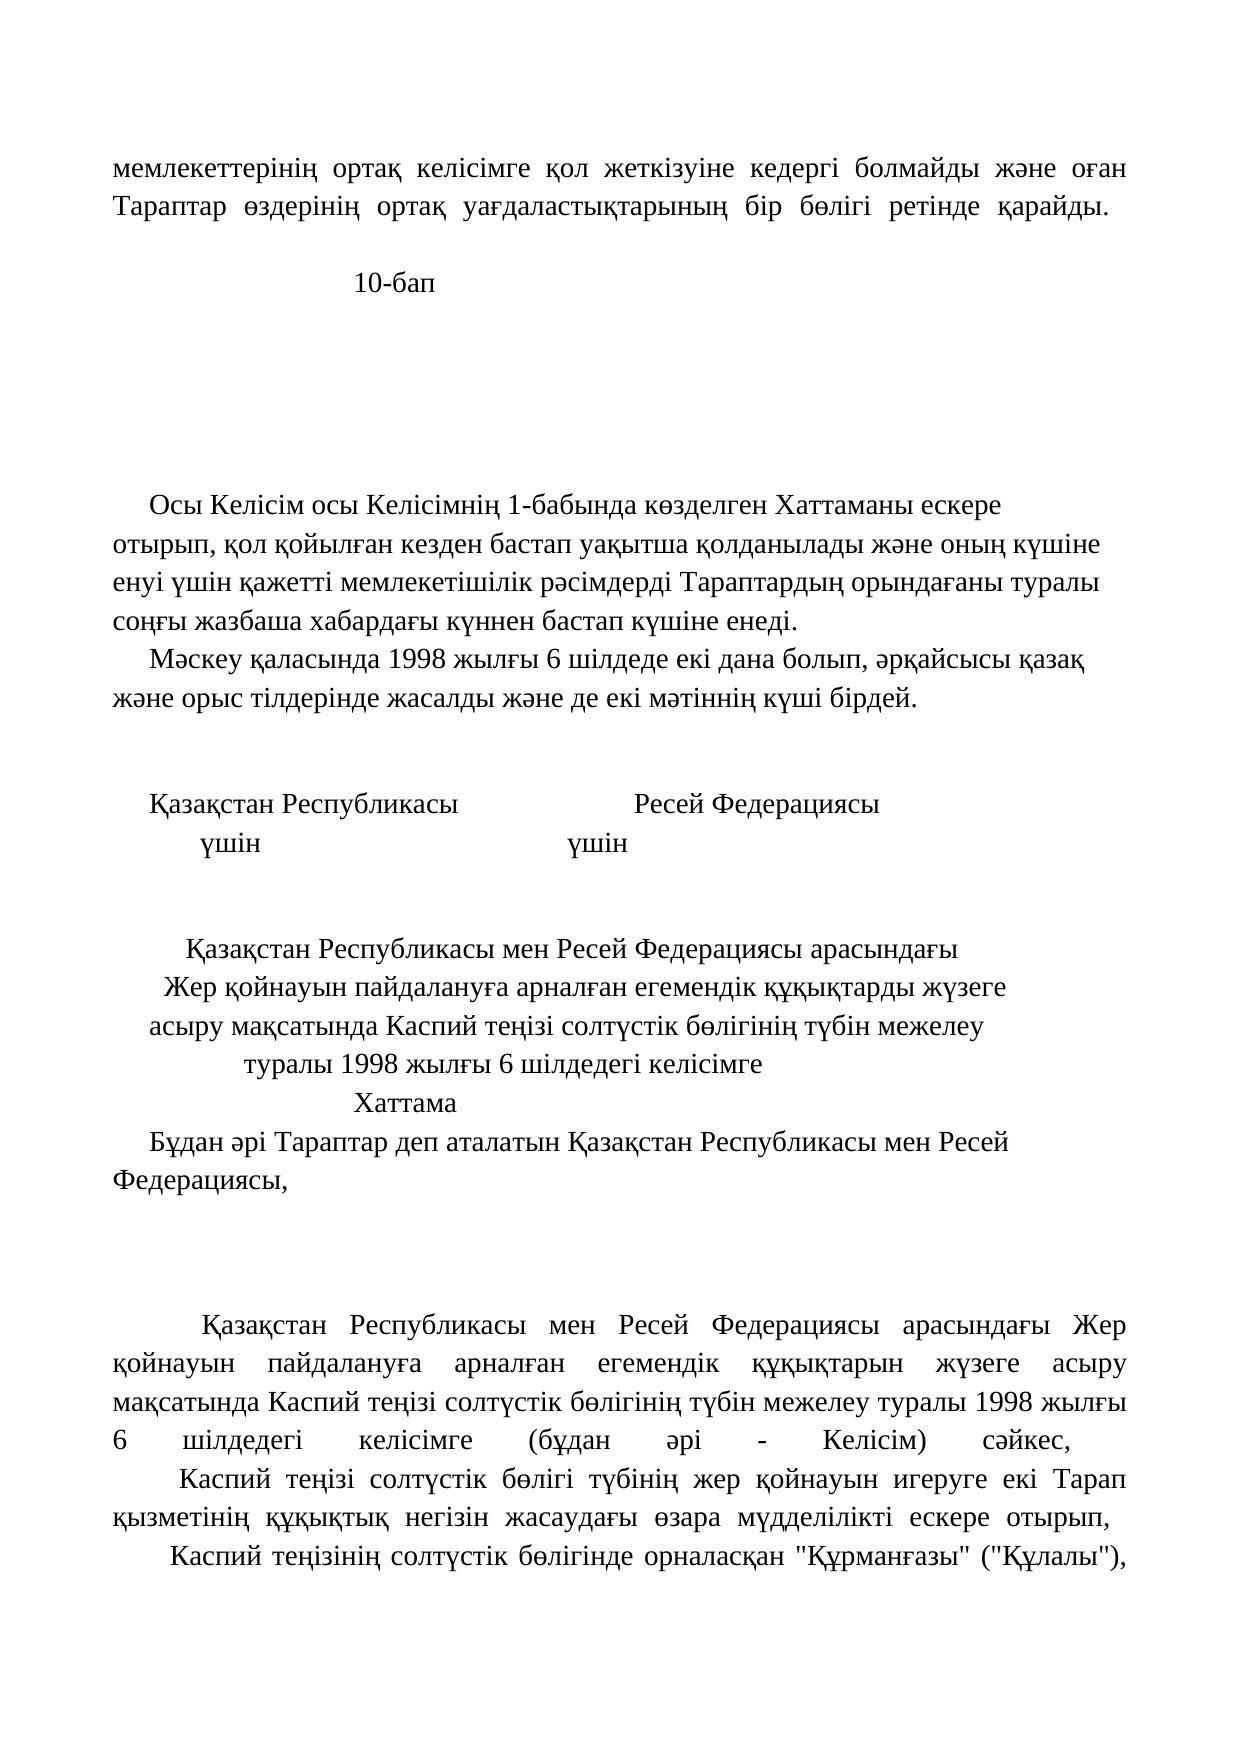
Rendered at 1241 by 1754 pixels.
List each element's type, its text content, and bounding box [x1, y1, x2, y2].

text Осы Келiсiм осы Келiсiмнiң 1-бабында көзделген Хаттаманы ескере [112, 487, 1128, 521]
text отырып, қол қойылған кезден бастап уақытша қолданылады және оның күшiне [112, 526, 1128, 559]
text Бұдан әрi Тараптар деп аталатын Қазақстан Республикасы мен Ресей [112, 1124, 1128, 1157]
text Мәскеу қаласында 1998 жылғы 6 шілдеде екi дана болып, әрқайсысы қазақ [112, 642, 1128, 675]
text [112, 1268, 1128, 1572]
text 10-бап [112, 266, 1128, 299]
text Қазақстан Республикасы мен Ресей Федерациясы арасындағы [112, 931, 1128, 964]
text Федерациясы, [112, 1162, 1128, 1196]
text асыру мақсатында Каспий теңiзi солтүстiк бөлiгiнiң түбiн межелеу [112, 1008, 1128, 1042]
text Қазақстан Республикасы Ресей Федерациясы [112, 786, 1128, 820]
text енуі үшiн қажеттi мемлекетішілiк рәсiмдердi Тараптардың орындағаны туралы [112, 564, 1128, 598]
text және орыс тiлдерiнде жасалды және де екi мәтiннiң күшi бiрдей. [112, 680, 1128, 714]
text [112, 150, 1128, 261]
text туралы 1998 жылғы 6 шiлдедегi келiсiмге [112, 1047, 1128, 1080]
text үшін үшін [112, 825, 1128, 858]
text Хаттама [112, 1085, 1128, 1119]
text соңғы жазбаша хабардағы күннен бастап күшiне енедi. [112, 603, 1128, 637]
text Жер қойнауын пайдалануға арналған егемендiк құқықтарды жүзеге [112, 969, 1128, 1003]
